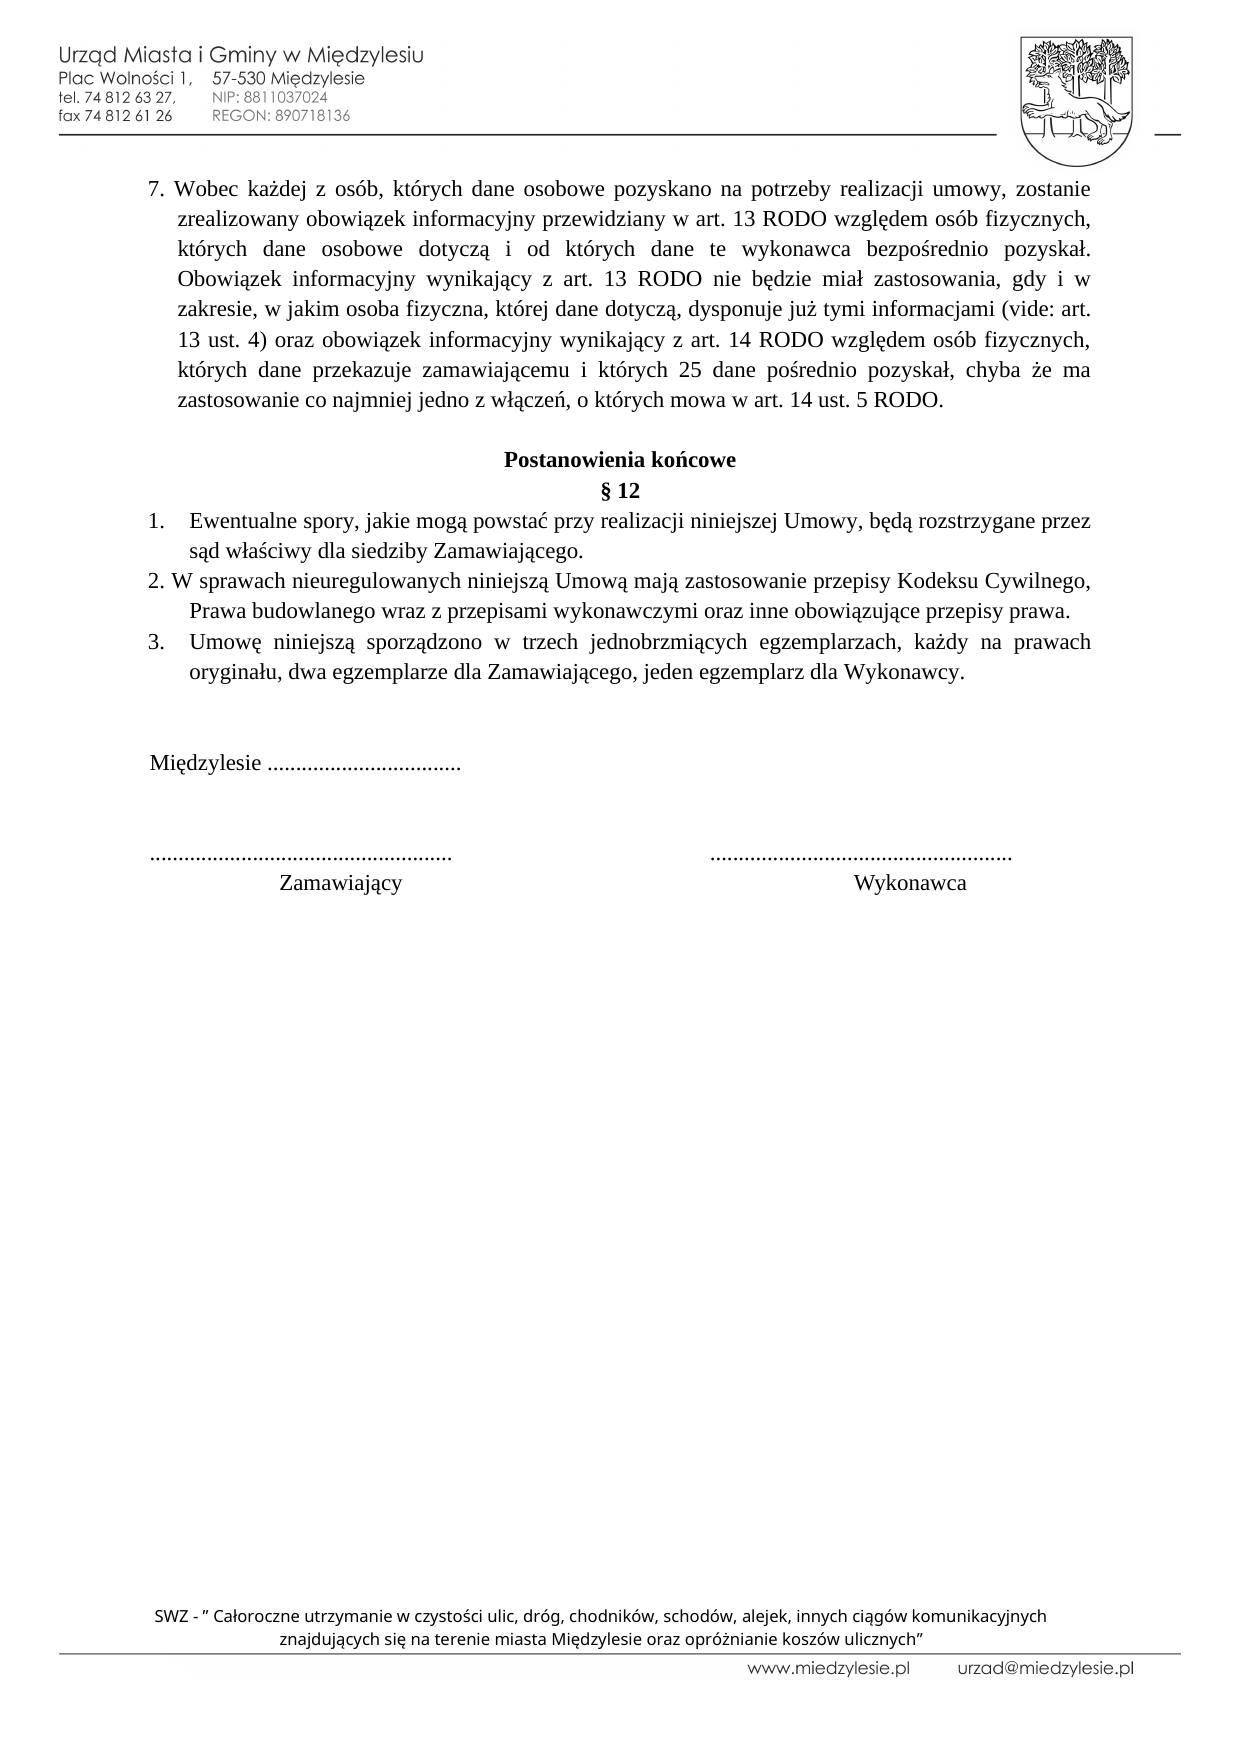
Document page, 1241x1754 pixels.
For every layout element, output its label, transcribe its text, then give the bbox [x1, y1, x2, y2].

text Postanowienia końcowe [148, 447, 1093, 473]
picture [58, 29, 1182, 175]
text 1. Ewentualne spory, jakie mogą powstać przy realizacji niniejszej Umowy, będą rozstrzygane przez sąd właściwy dla siedziby Zamawiającego. [148, 507, 1093, 563]
text Międzylesie .................................. [149, 749, 1093, 775]
text 7. Wobec każdej z osób, których dane osobowe pozyskano na potrzeby realizacji umowy, zostanie zrealizowany obowiązek informacyjny przewidziany w art. 13 RODO względem osób fizycznych, których dane osobowe dotyczą i od których dane te wykonawca bezpośrednio pozyskał. Obowiązek informacyjny wynikający z art. 13 RODO nie będzie miał zastosowania, gdy i w zakresie, w jakim osoba fizyczna, której dane dotyczą, dysponuje już tymi informacjami (vide: art. 13 ust. 4) oraz obowiązek informacyjny wynikający z art. 14 RODO względem osób fizycznych, których dane przekazuje zamawiającemu i których 25 dane pośrednio pozyskał, chyba że ma zastosowanie co najmniej jedno z włączeń, o których mowa w art. 14 ust. 5 RODO. [148, 175, 1093, 412]
text 2. W sprawach nieuregulowanych niniejszą Umową mają zastosowanie przepisy Kodeksu Cywilnego, Prawa budowlanego wraz z przepisami wykonawczymi oraz inne obowiązujące przepisy prawa. [148, 567, 1093, 624]
subtitle Zamawiający Wykonawca [148, 869, 1093, 896]
text ..................................................... ..................................................... [149, 839, 1093, 866]
picture [58, 1650, 1182, 1681]
text 3. Umowę niniejszą sporządzono w trzech jednobrzmiących egzemplarzach, każdy na prawach oryginału, dwa egzemplarze dla Zamawiającego, jeden egzemplarz dla Wykonawcy. [148, 628, 1093, 684]
text § 12 [148, 477, 1093, 503]
